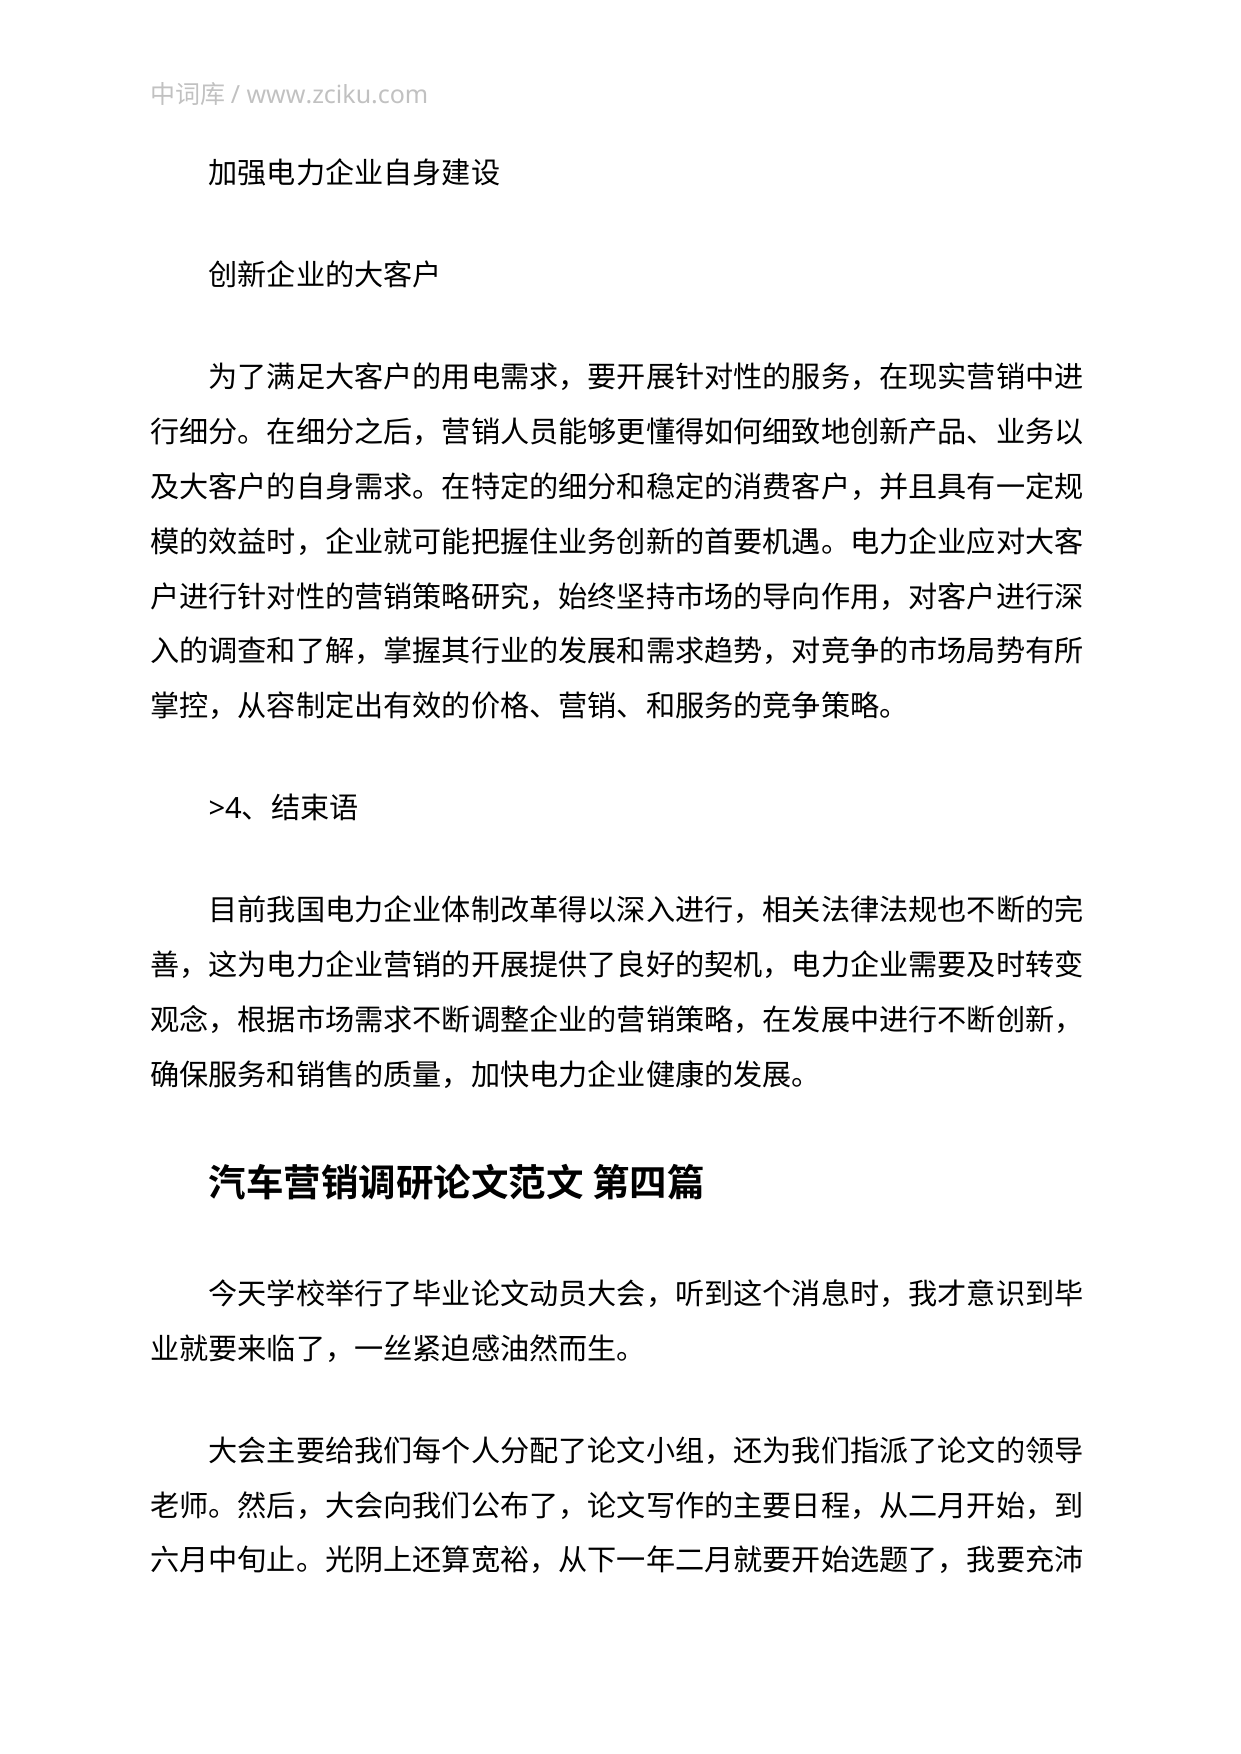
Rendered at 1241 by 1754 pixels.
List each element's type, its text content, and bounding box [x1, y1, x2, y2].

text 加强电力企业自身建设 [150, 150, 1090, 192]
text 创新企业的大客户 [150, 252, 1090, 294]
text 汽车营销调研论文范文 第四篇 [150, 1153, 1090, 1207]
text 目前我国电力企业体制改革得以深入进行，相关法律法规也不断的完善，这为电力企业营销的开展提供了良好的契机，电力企业需要及时转变观念，根据市场需求不断调整企业的营销策略，在发展中进行不断创新，确保服务和销售的质量，加快电力企业健康的发展。 [150, 887, 1090, 1094]
text >4、结束语 [150, 785, 1090, 827]
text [150, 1427, 1090, 1579]
text 今天学校举行了毕业论文动员大会，听到这个消息时，我才意识到毕业就要来临了，一丝紧迫感油然而生。 [150, 1271, 1090, 1368]
text 为了满足大客户的用电需求，要开展针对性的服务，在现实营销中进行细分。在细分之后，营销人员能够更懂得如何细致地创新产品、业务以及大客户的自身需求。在特定的细分和稳定的消费客户，并且具有一定规模的效益时，企业就可能把握住业务创新的首要机遇。电力企业应对大客户进行针对性的营销策略研究，始终坚持市场的导向作用，对客户进行深入的调查和了解，掌握其行业的发展和需求趋势，对竞争的市场局势有所掌控，从容制定出有效的价格、营销、和服务的竞争策略。 [150, 353, 1090, 725]
